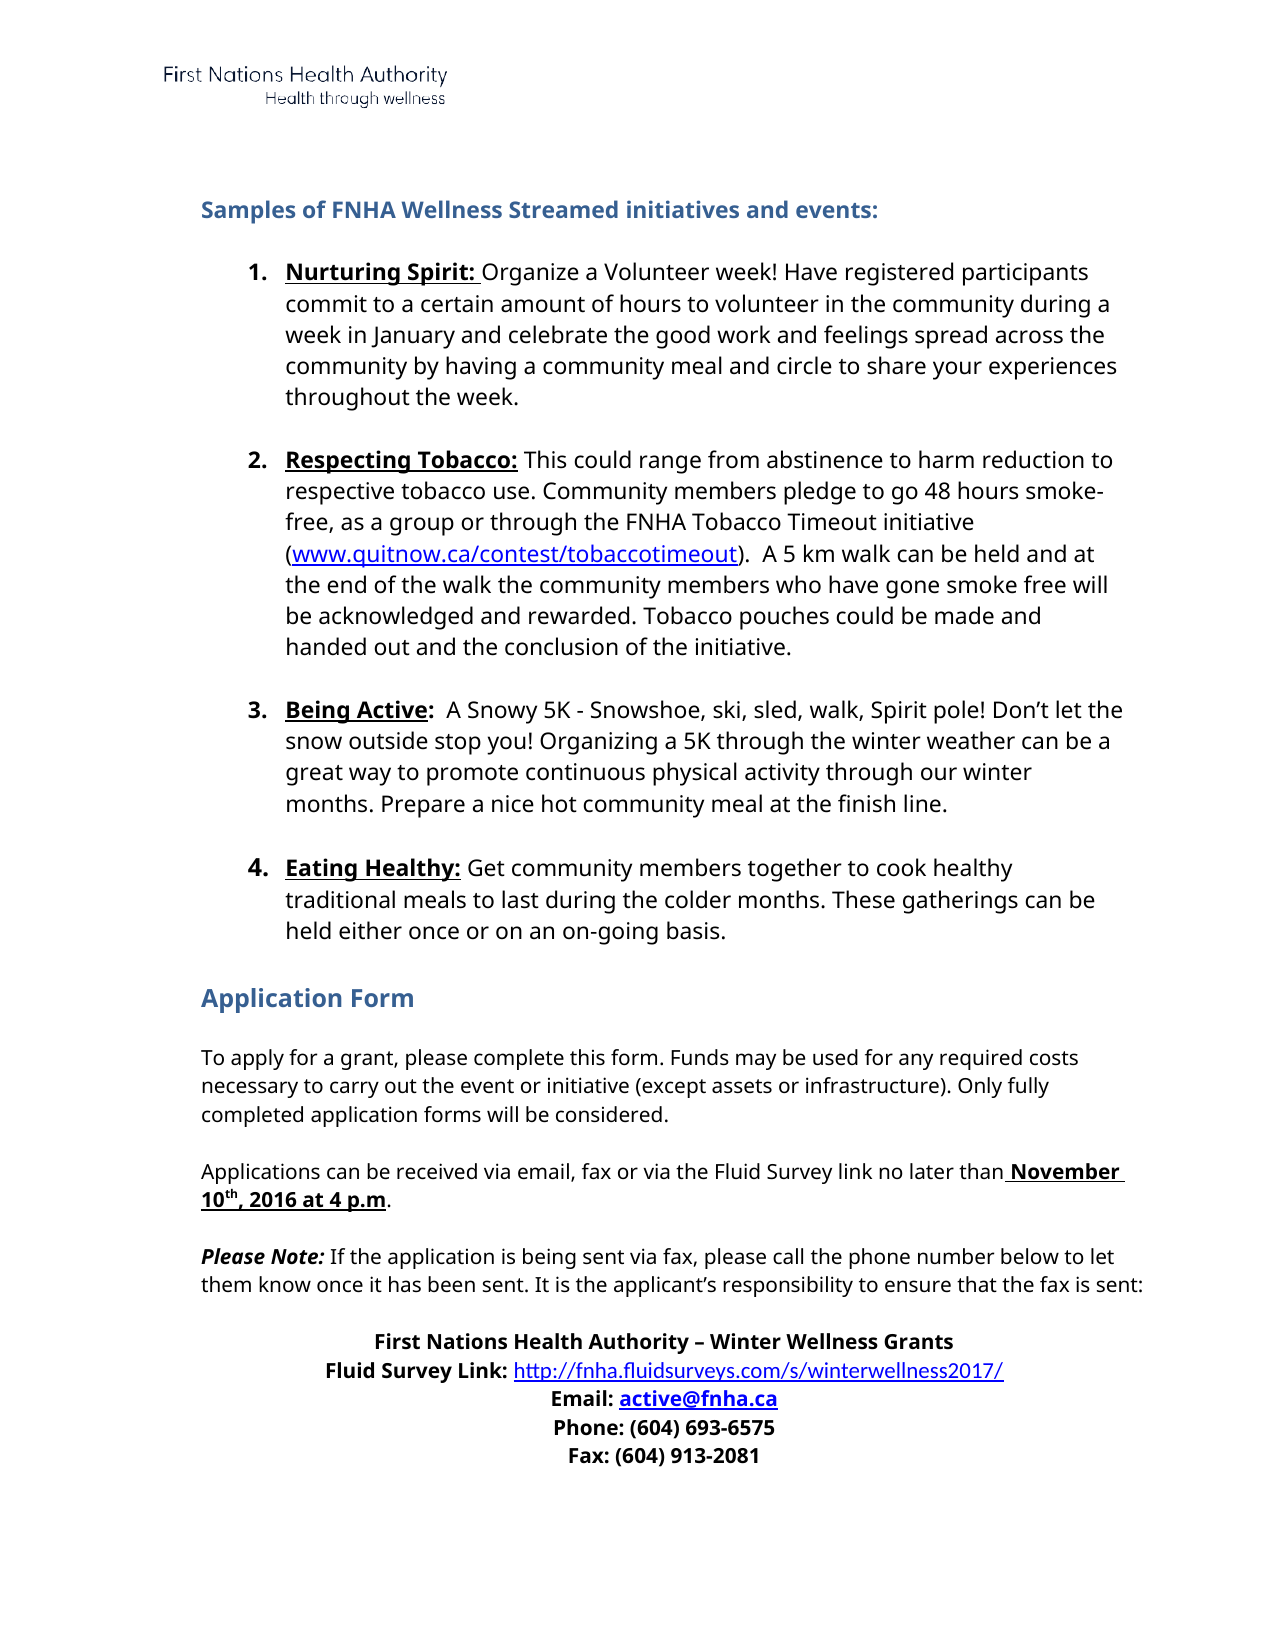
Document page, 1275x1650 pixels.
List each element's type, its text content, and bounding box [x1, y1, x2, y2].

list Nurturing Spirit: Organize a Volunteer week! Have registered participants commit to a certain amount of hours to volunteer in the community during a week in January and celebrate the good work and feelings spread across the community by having a community meal and circle to share your experiences throughout the week. [248, 256, 1127, 412]
text Fluid Survey Link: http://fnha.fluidsurveys.com/s/winterwellness2017/ [201, 1356, 1127, 1384]
picture [163, 64, 448, 109]
list Being Active: A Snowy 5K - Snowshoe, ski, sled, walk, Spirit pole! Don’t let the snow outside stop you! Organizing a 5K through the winter weather can be a great way to promote continuous physical activity through our winter months. Prepare a nice hot community meal at the finish line. [248, 694, 1127, 819]
list Eating Healthy: Get community members together to cook healthy traditional meals to last during the colder months. These gatherings can be held either once or on an on-going basis. [248, 850, 1127, 947]
list Respecting Tobacco: This could range from abstinence to harm reduction to respective tobacco use. Community members pledge to go 48 hours smoke-free, as a group or through the FNHA Tobacco Timeout initiative (www.quitnow.ca/contest/tobaccotimeout). A 5 km walk can be held and at the end of the walk the community members who have gone smoke free will be acknowledged and rewarded. Tobacco pouches could be made and handed out and the conclusion of the initiative. [248, 444, 1127, 662]
text Please Note: If the application is being sent via fax, please call the phone number below to let them know once it has been sent. It is the applicant’s responsibility to ensure that the fax is sent: [201, 1242, 1157, 1299]
text First Nations Health Authority – Winter Wellness Grants [201, 1327, 1127, 1356]
text Email: active@fnha.ca [201, 1384, 1127, 1413]
text Application Form [201, 981, 1157, 1015]
text Phone: (604) 693-6575 [201, 1413, 1127, 1441]
text Fax: (604) 913-2081 [201, 1441, 1127, 1470]
text To apply for a grant, please complete this form. Funds may be used for any required costs necessary to carry out the event or initiative (except assets or infrastructure). Only fully completed application forms will be considered. [201, 1015, 1157, 1128]
text Applications can be received via email, fax or via the Fluid Survey link no later than November 10th, 2016 at 4 p.m. [201, 1157, 1157, 1214]
text Samples of FNHA Wellness Streamed initiatives and events: [201, 194, 1127, 225]
